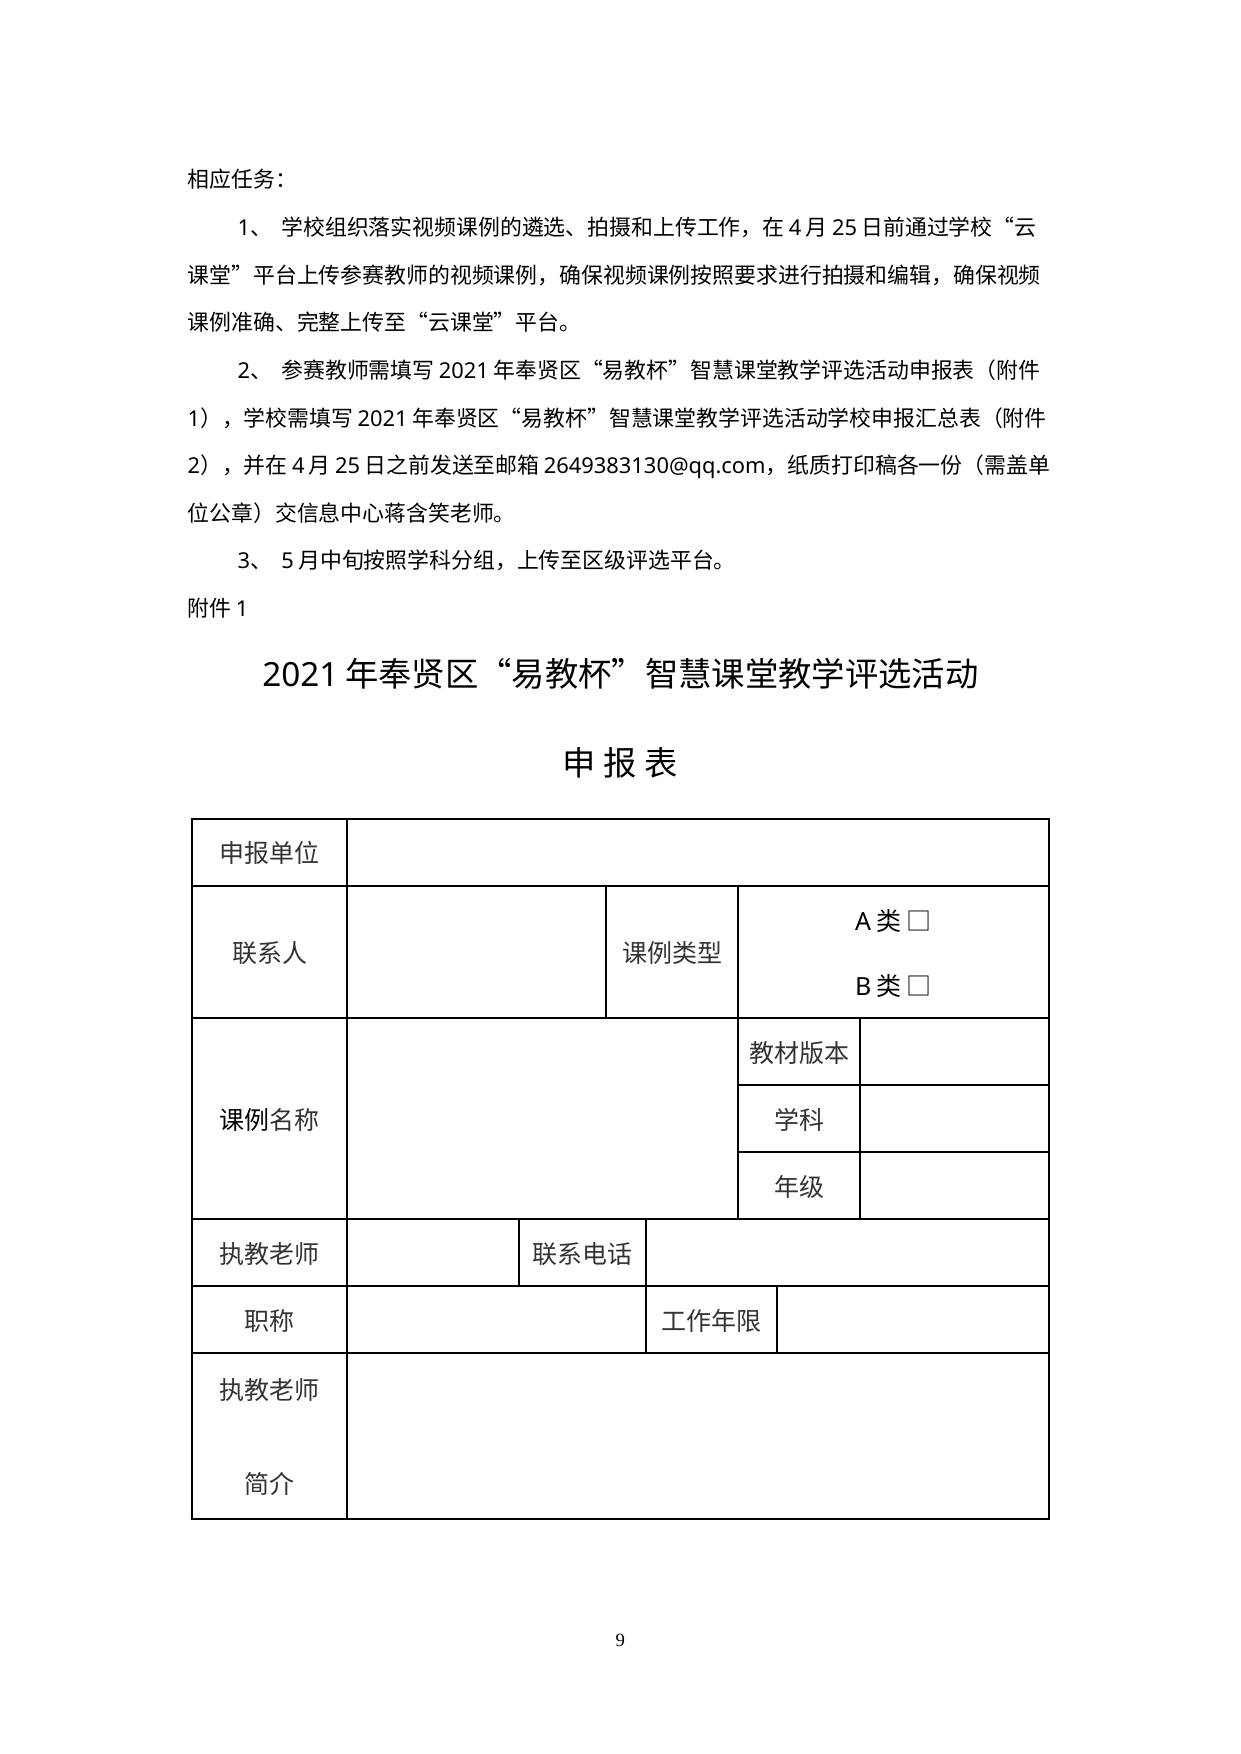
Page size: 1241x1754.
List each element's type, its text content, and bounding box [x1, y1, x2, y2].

table_cell [348, 1354, 1048, 1518]
table_cell [861, 1019, 1048, 1084]
table_cell [861, 1086, 1048, 1151]
table_cell [348, 1019, 737, 1218]
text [187, 162, 1053, 194]
table_cell 职称 [193, 1287, 346, 1352]
text 申 报 表 [187, 728, 1053, 793]
table_cell 执教老师 简介 [193, 1354, 346, 1518]
table_cell [348, 1287, 645, 1352]
table_cell 教材版本 [739, 1019, 859, 1084]
table_cell 工作年限 [647, 1287, 776, 1352]
table_cell 联系电话 [520, 1220, 645, 1285]
text 附件1 [187, 591, 1053, 623]
table_cell 执教老师 [193, 1220, 346, 1285]
table_cell [778, 1287, 1048, 1352]
table_cell [348, 1220, 518, 1285]
table_header [348, 820, 1048, 884]
table_cell [861, 1153, 1048, 1218]
table_cell 课例名称 [193, 1019, 346, 1218]
table_header 申报单位 [193, 820, 346, 884]
list 学校组织落实视频课例的遴选、拍摄和上传工作，在4月25日前通过学校“云课堂”平台上传参赛教师的视频课例，确保视频课例按照要求进行拍摄和编辑，确保视频课例准确、完整上传至“云课堂”平台。 [187, 210, 1053, 337]
table_cell 学科 [739, 1086, 859, 1151]
table_cell 年级 [739, 1153, 859, 1218]
list 5月中旬按照学科分组，上传至区级评选平台。 [187, 543, 1053, 575]
table_cell [348, 887, 605, 1017]
table_cell A类 □ B类 □ [739, 887, 1048, 1017]
text 2021年奉贤区“易教杯”智慧课堂教学评选活动 [187, 639, 1053, 704]
list 参赛教师需填写2021年奉贤区“易教杯”智慧课堂教学评选活动申报表（附件1），学校需填写2021年奉贤区“易教杯”智慧课堂教学评选活动学校申报汇总表（附件2），并在4月25日之前发送至邮箱2649383130@qq.com，纸质打印稿各一份（需盖单位公章）交信息中心蒋含笑老师。 [187, 353, 1053, 527]
table_cell 课例类型 [607, 887, 737, 1017]
table_cell 联系人 [193, 887, 346, 1017]
table_cell [647, 1220, 1048, 1285]
